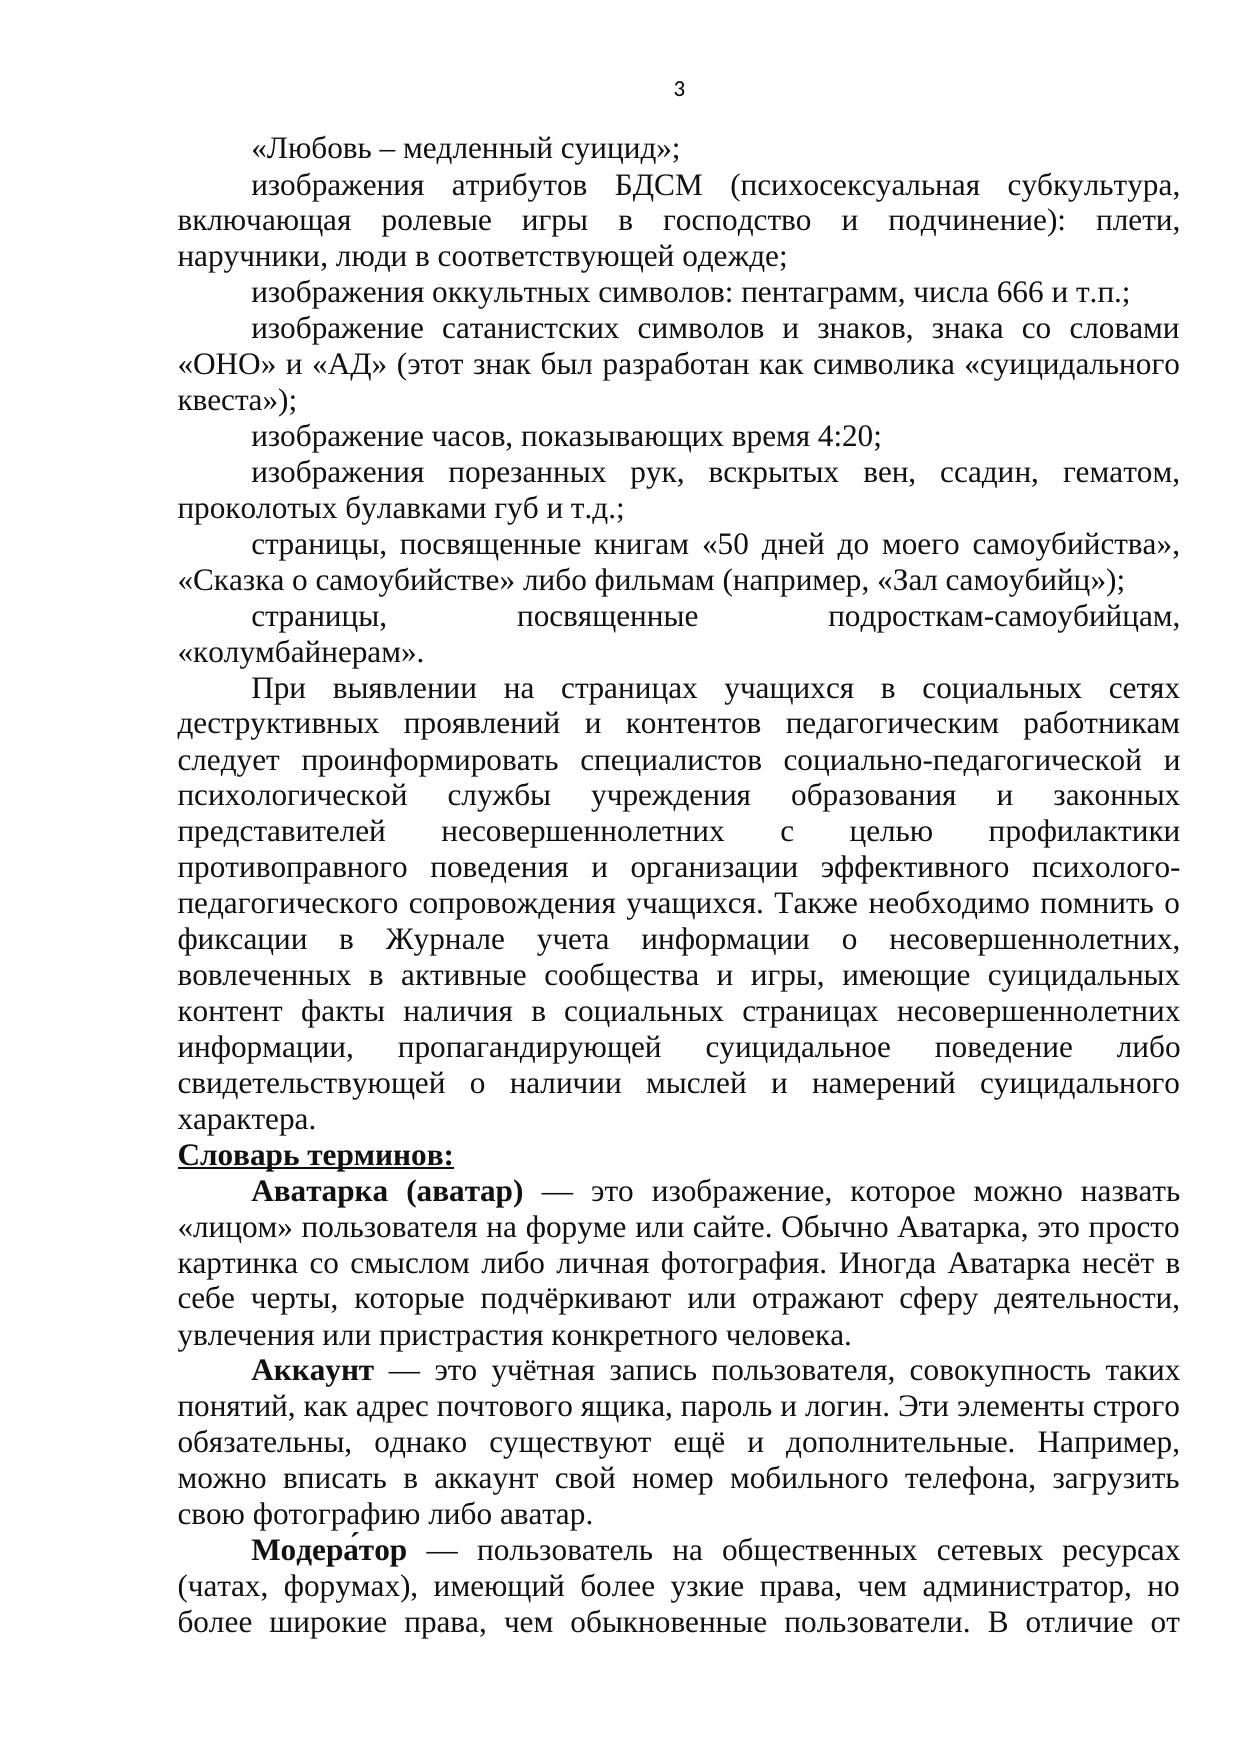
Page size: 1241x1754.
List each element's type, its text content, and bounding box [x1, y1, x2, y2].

text Аккаунт — это учётная запись пользователя, совокупность таких понятий, как адрес почтового ящика, пароль и логин. Эти элементы строго обязательны, однако существуют ещё и дополнительные. Например, можно вписать в аккаунт свой номер мобильного телефона, загрузить свою фотографию либо аватар. [177, 1352, 1181, 1531]
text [177, 1531, 1181, 1639]
text При выявлении на страницах учащихся в социальных сетях деструктивных проявлений и контентов педагогическим работникам следует проинформировать специалистов социально-педагогической и психологической службы учреждения образования и законных представителей несовершеннолетних с целью профилактики противоправного поведения и организации эффективного психолого-педагогического сопровождения учащихся. Также необходимо помнить о фиксации в Журнале учета информации о несовершеннолетних, вовлеченных в активные сообщества и игры, имеющие суицидальных контент факты наличия в социальных страницах несовершеннолетних информации, пропагандирующей суицидальное поведение либо свидетельствующей о наличии мыслей и намерений суицидального характера. [177, 669, 1181, 1136]
text страницы, посвященные книгам «50 дней до моего самоубийства», «Сказка о самоубийстве» либо фильмам (например, «Зал самоубийц»); [177, 525, 1181, 597]
text Аватарка (аватар) — это изображение, которое можно назвать «лицом» пользователя на форуме или сайте. Обычно Аватарка, это просто картинка со смыслом либо личная фотография. Иногда Аватарка несёт в себе черты, которые подчёркивают или отражают сферу деятельности, увлечения или пристрастия конкретного человека. [177, 1172, 1181, 1352]
text изображение сатанистских символов и знаков, знака со словами «ОНО» и «АД» (этот знак был разработан как символика «суицидального квеста»); [177, 309, 1181, 417]
text страницы, посвященные подросткам-самоубийцам, «колумбайнерам». [177, 597, 1181, 669]
text изображение часов, показывающих время 4:20; [177, 417, 1181, 453]
text Словарь терминов: [177, 1136, 1181, 1172]
text изображения порезанных рук, вскрытых вен, ссадин, гематом, проколотых булавками губ и т.д.; [177, 453, 1181, 525]
text изображения атрибутов БДСМ (психосексуальная субкультура, включающая ролевые игры в господство и подчинение): плети, наручники, люди в соответствующей одежде; [177, 166, 1181, 273]
text «Любовь – медленный суицид»; [177, 130, 1181, 166]
text изображения оккультных символов: пентаграмм, числа 666 и т.п.; [177, 273, 1181, 309]
